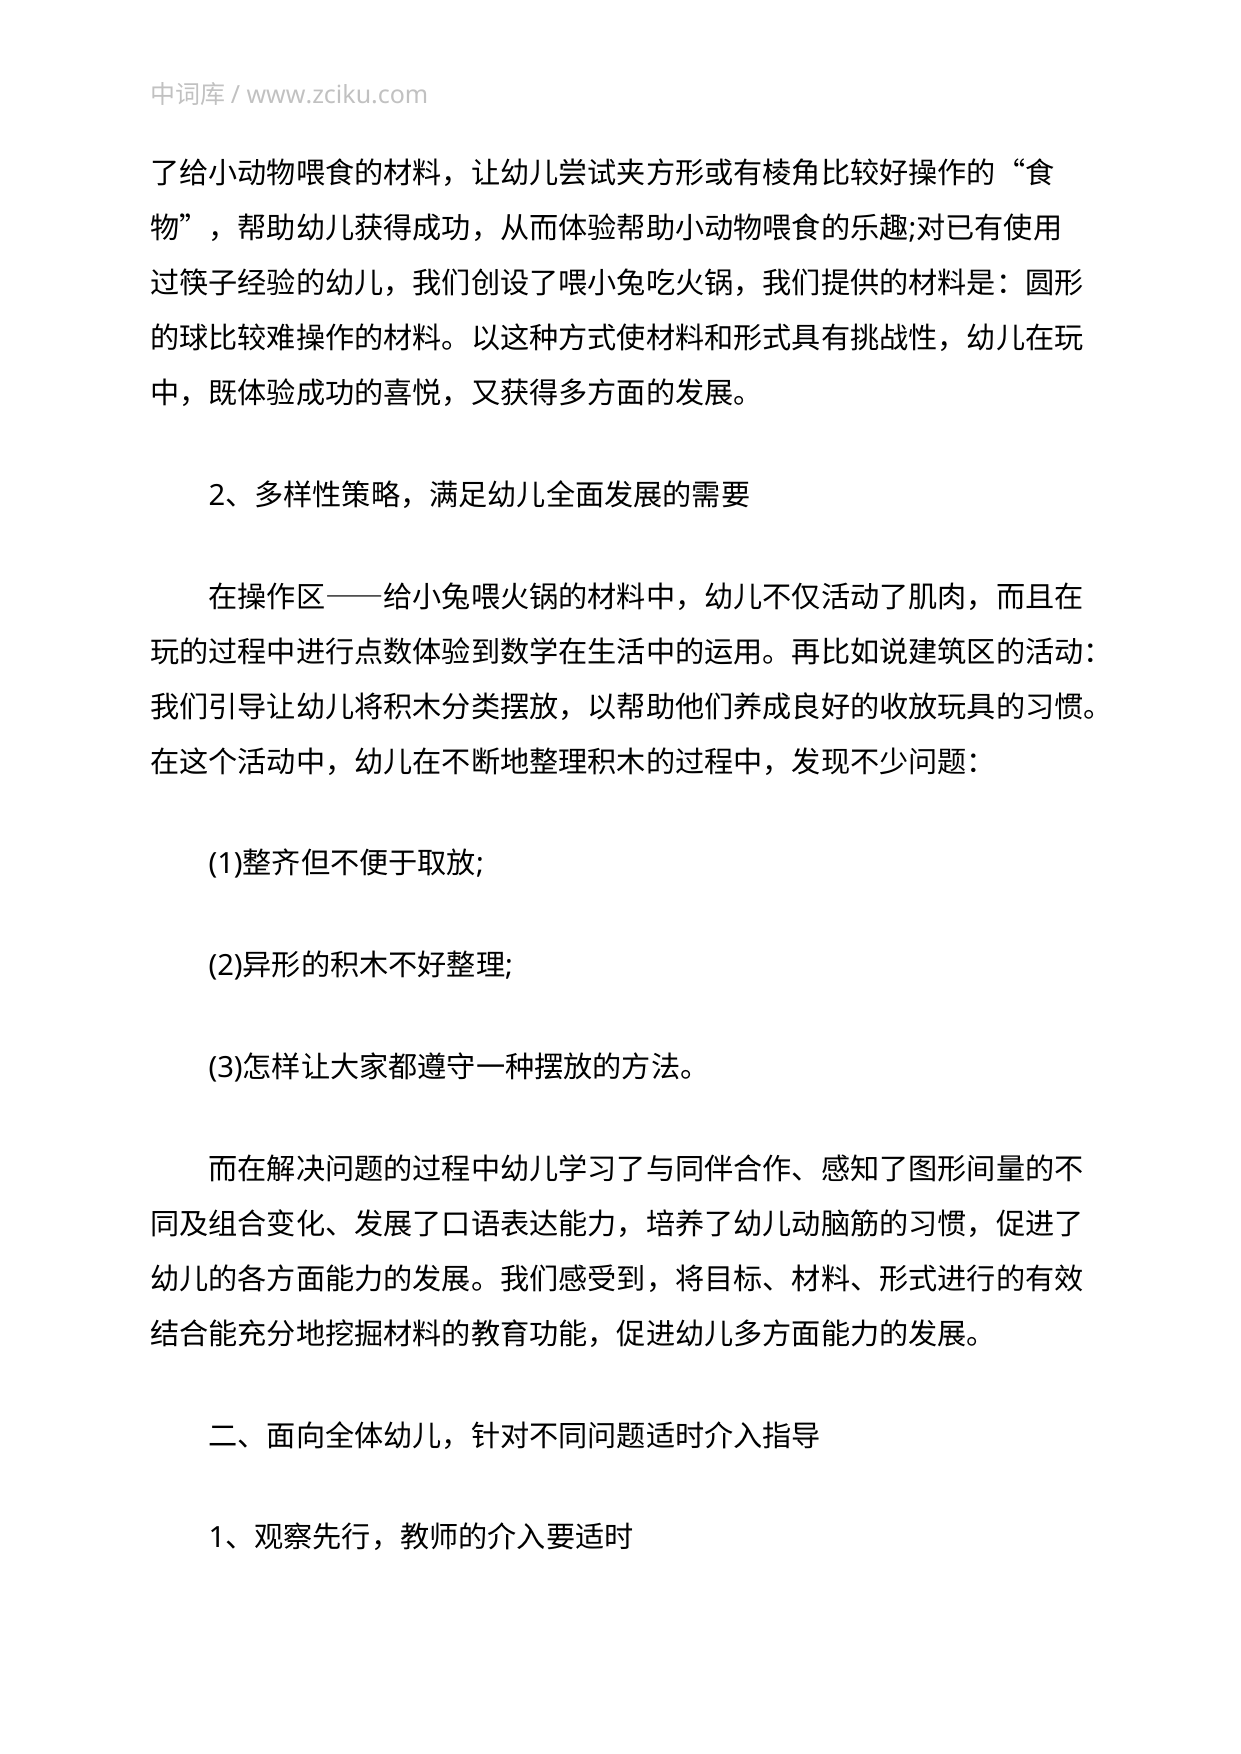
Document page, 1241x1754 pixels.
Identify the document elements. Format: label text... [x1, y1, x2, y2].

text 二、面向全体幼儿，针对不同问题适时介入指导 [150, 1412, 1090, 1454]
text 在操作区——给小兔喂火锅的材料中，幼儿不仅活动了肌肉，而且在玩的过程中进行点数体验到数学在生活中的运用。再比如说建筑区的活动：我们引导让幼儿将积木分类摆放，以帮助他们养成良好的收放玩具的习惯。在这个活动中，幼儿在不断地整理积木的过程中，发现不少问题： [150, 573, 1090, 780]
text 2、多样性策略，满足幼儿全面发展的需要 [150, 471, 1090, 514]
text (1)整齐但不便于取放; [150, 840, 1090, 882]
text 而在解决问题的过程中幼儿学习了与同伴合作、感知了图形间量的不同及组合变化、发展了口语表达能力，培养了幼儿动脑筋的习惯，促进了幼儿的各方面能力的发展。我们感受到，将目标、材料、形式进行的有效结合能充分地挖掘材料的教育功能，促进幼儿多方面能力的发展。 [150, 1146, 1090, 1353]
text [150, 150, 1090, 412]
text (2)异形的积木不好整理; [150, 942, 1090, 984]
text (3)怎样让大家都遵守一种摆放的方法。 [150, 1044, 1090, 1086]
text 1、观察先行，教师的介入要适时 [150, 1514, 1090, 1556]
